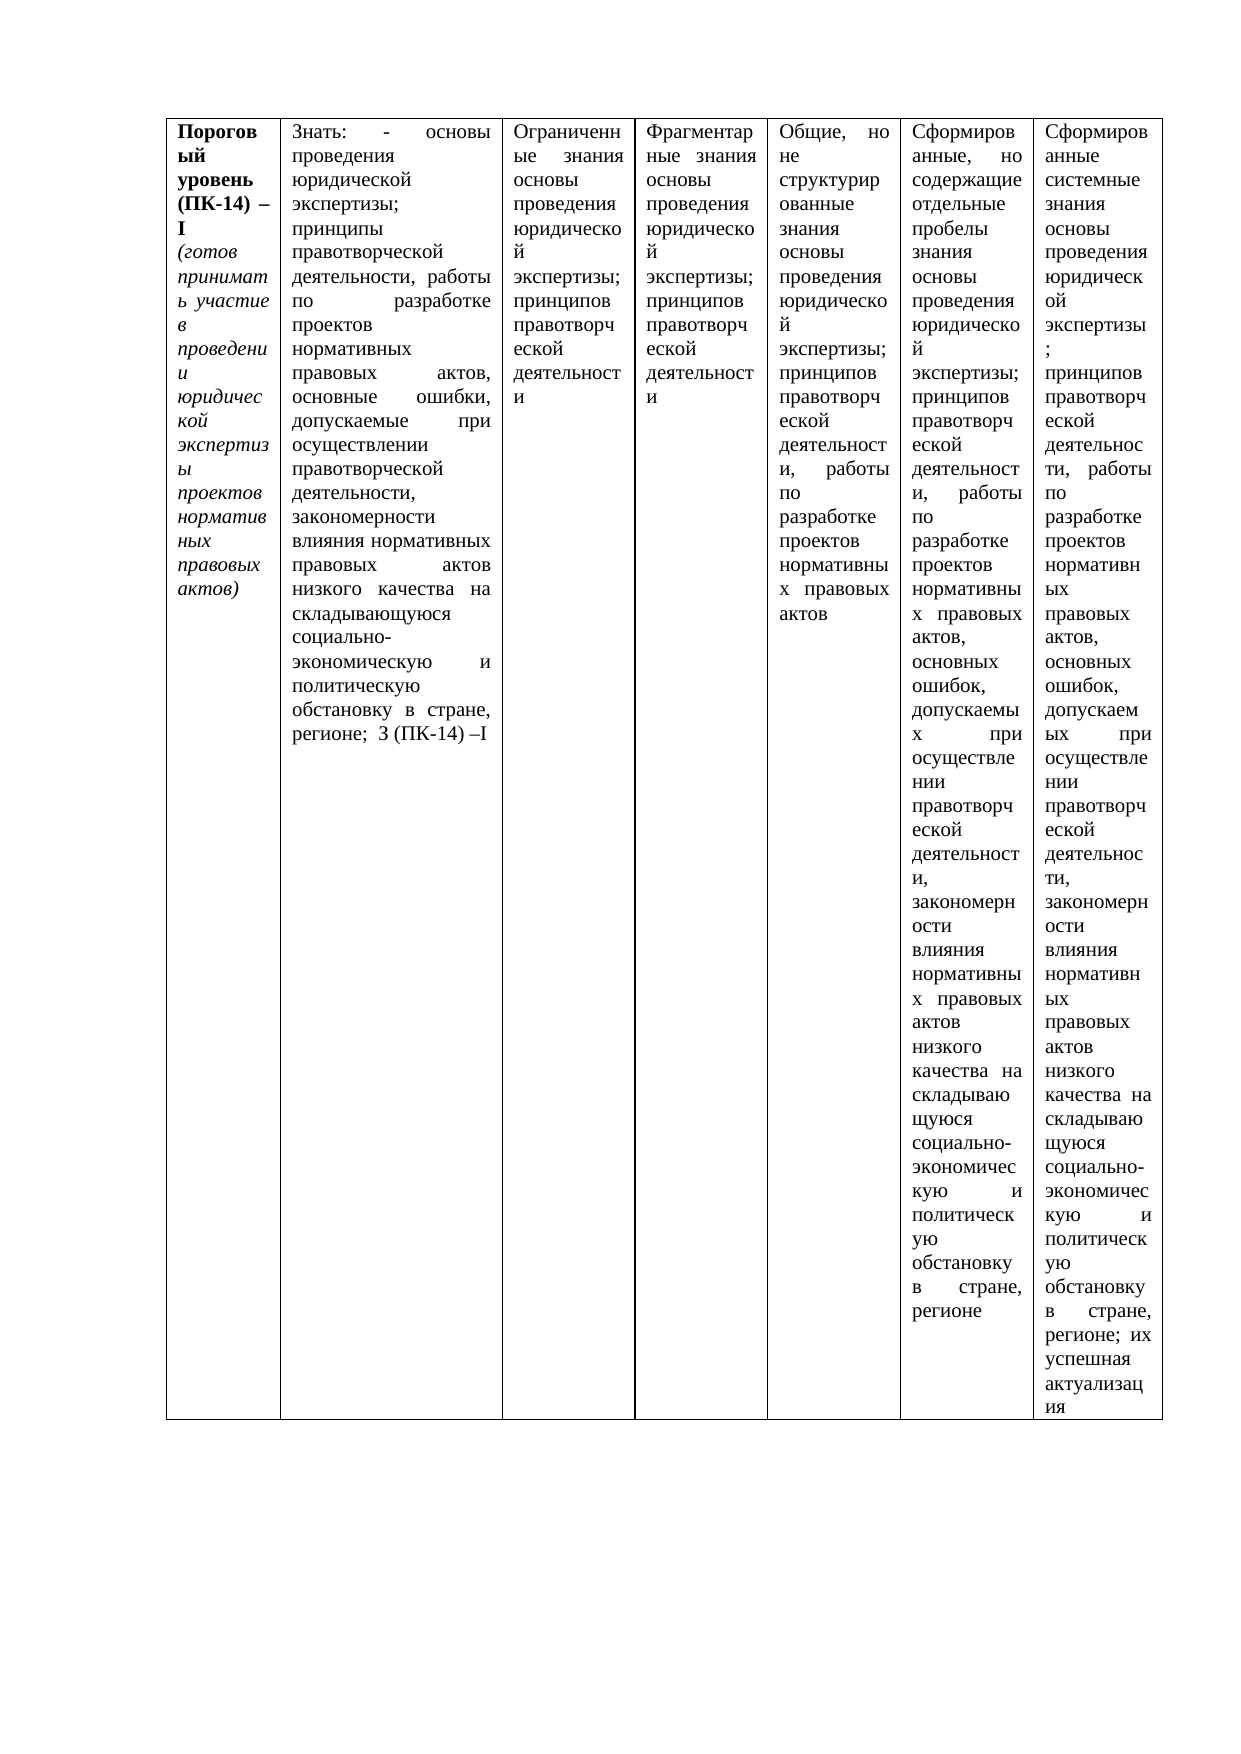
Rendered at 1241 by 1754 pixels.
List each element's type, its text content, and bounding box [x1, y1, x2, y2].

table_header Сформированные системные знания основы проведения юридической экспертизы; принципов правотворческой деятельности, работы по разработке проектов нормативных правовых актов, основных ошибок, допускаемых при осуществлении правотворческой деятельности, закономерности влияния нормативных правовых актов низкого качества на складывающуюся социально-экономическую и политическую обстановку в стране, регионе; их успешная актуализация [1034, 119, 1162, 1418]
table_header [167, 119, 280, 1418]
table_header Общие, но не структурированные знания основы проведения юридической экспертизы; принципов правотворческой деятельности, работы по разработке проектов нормативных правовых актов [768, 119, 900, 1418]
table_header Знать: - основы проведения юридической экспертизы; принципы правотворческой деятельности, работы по разработке проектов нормативных правовых актов, основные ошибки, допускаемые при осуществлении правотворческой деятельности, закономерности влияния нормативных правовых актов низкого качества на складывающуюся социально-экономическую и политическую обстановку в стране, регионе; З (ПК-14) –I [281, 119, 502, 1418]
table_header Фрагментарные знания основы проведения юридической экспертизы; принципов правотворческой деятельности [636, 119, 767, 1418]
table_header Сформированные, но содержащие отдельные пробелы знания основы проведения юридической экспертизы; принципов правотворческой деятельности, работы по разработке проектов нормативных правовых актов, основных ошибок, допускаемых при осуществлении правотворческой деятельности, закономерности влияния нормативных правовых актов низкого качества на складывающуюся социально-экономическую и политическую обстановку в стране, регионе [901, 119, 1033, 1418]
table_header Ограниченные знания основы проведения юридической экспертизы; принципов правотворческой деятельности [503, 119, 634, 1418]
